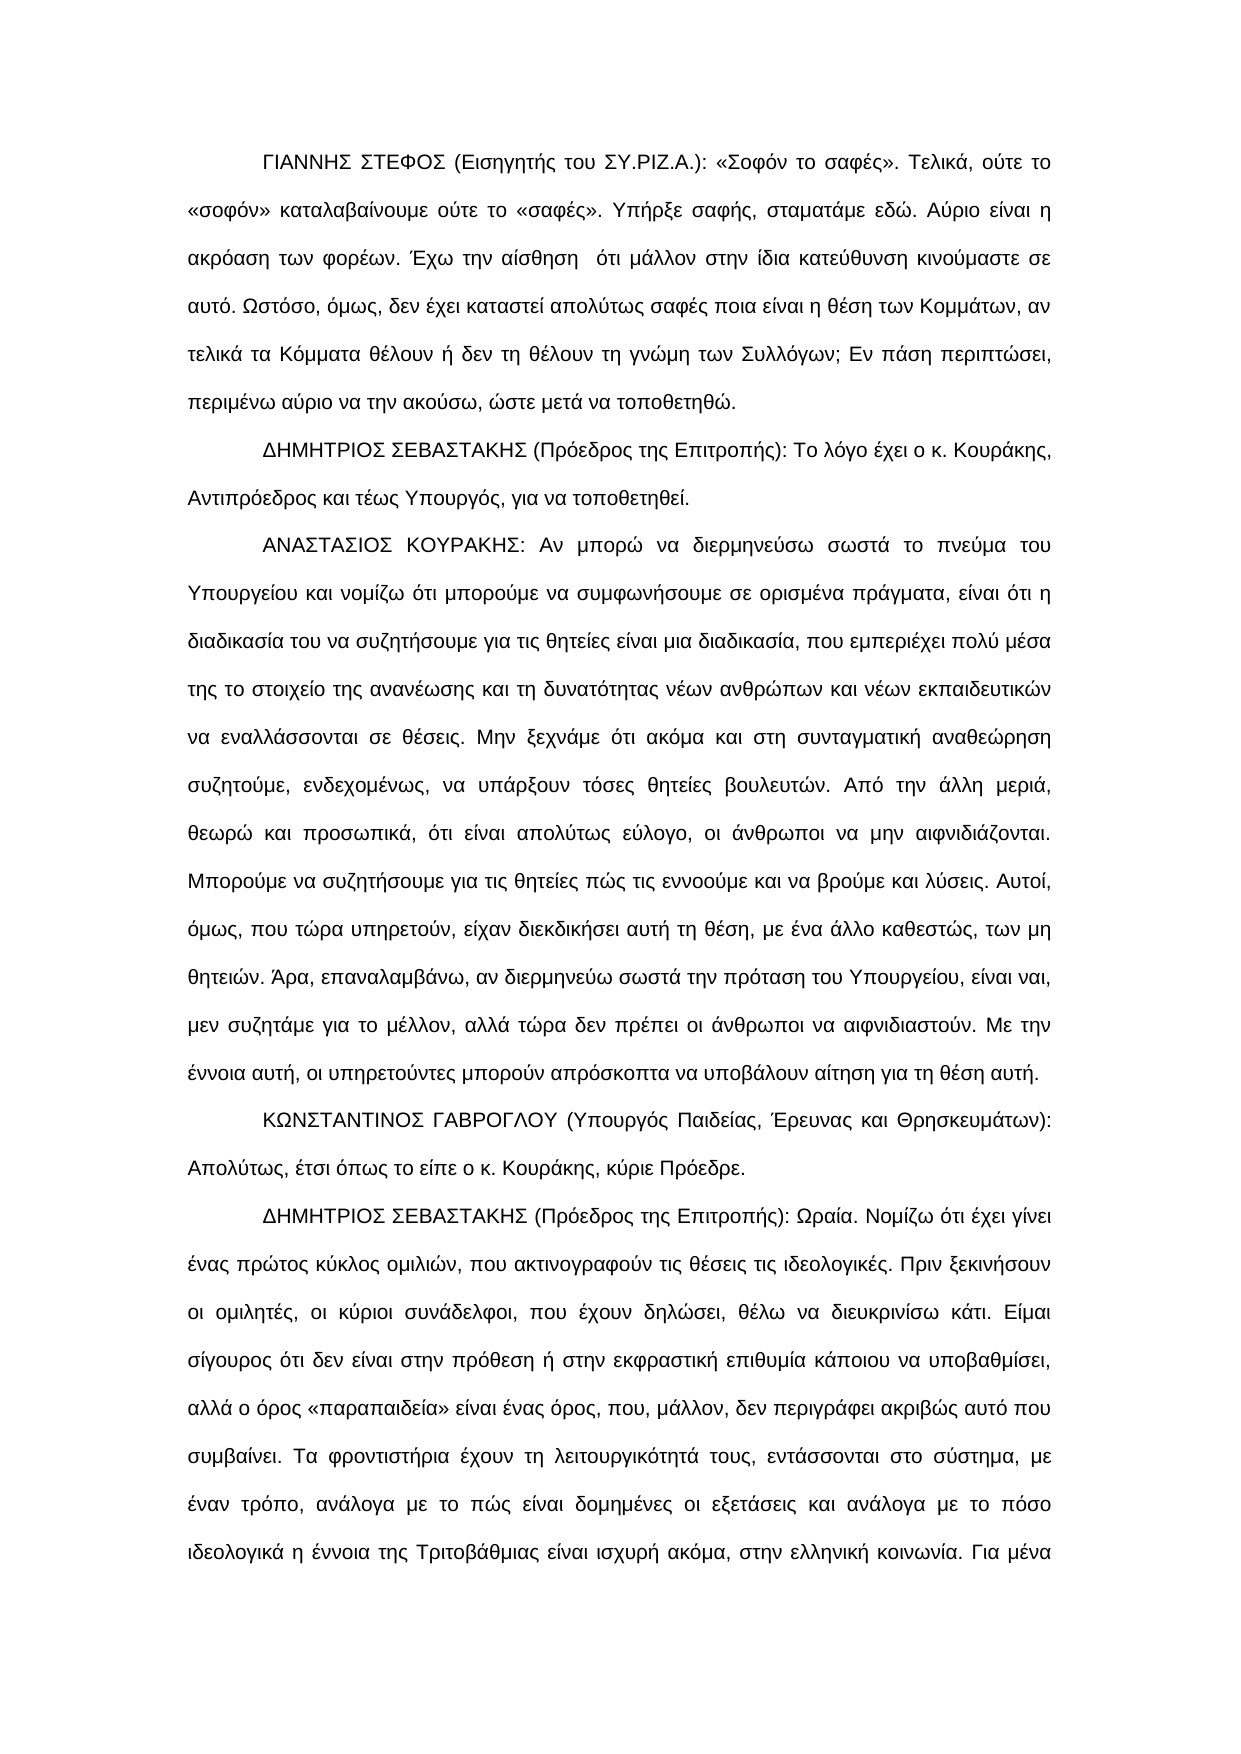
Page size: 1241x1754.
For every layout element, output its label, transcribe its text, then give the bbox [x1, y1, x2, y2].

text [187, 1204, 1053, 1563]
text ΑΝΑΣΤΑΣΙΟΣ ΚΟΥΡΑΚΗΣ: Αν μπορώ να διερμηνεύσω σωστά το πνεύμα του Υπουργείου και νομίζω ότι μπορούμε να συμφωνήσουμε σε ορισμένα πράγματα, είναι ότι η διαδικασία του να συζητήσουμε για τις θητείες είναι μια διαδικασία, που εμπεριέχει πολύ μέσα της το στοιχείο της ανανέωσης και τη δυνατότητας νέων ανθρώπων και νέων εκπαιδευτικών να εναλλάσσονται σε θέσεις. Μην ξεχνάμε ότι ακόμα και στη συνταγματική αναθεώρηση συζητούμε, ενδεχομένως, να υπάρξουν τόσες θητείες βουλευτών. Από την άλλη μεριά, θεωρώ και προσωπικά, ότι είναι απολύτως εύλογο, οι άνθρωποι να μην αιφνιδιάζονται. Μπορούμε να συζητήσουμε για τις θητείες πώς τις εννοούμε και να βρούμε και λύσεις. Αυτοί, όμως, που τώρα υπηρετούν, είχαν διεκδικήσει αυτή τη θέση, με ένα άλλο καθεστώς, των μη θητειών. Άρα, επαναλαμβάνω, αν διερμηνεύω σωστά την πρόταση του Υπουργείου, είναι ναι, μεν συζητάμε για το μέλλον, αλλά τώρα δεν πρέπει οι άνθρωποι να αιφνιδιαστούν. Με την έννοια αυτή, οι υπηρετούντες μπορούν απρόσκοπτα να υποβάλουν αίτηση για τη θέση αυτή. [187, 533, 1053, 1084]
text ΓΙΑΝΝΗΣ ΣΤΕΦΟΣ (Εισηγητής του ΣΥ.ΡΙΖ.Α.): «Σοφόν το σαφές». Τελικά, ούτε το «σοφόν» καταλαβαίνουμε ούτε το «σαφές». Υπήρξε σαφής, σταματάμε εδώ. Αύριο είναι η ακρόαση των φορέων. Έχω την αίσθηση ότι μάλλον στην ίδια κατεύθυνση κινούμαστε σε αυτό. Ωστόσο, όμως, δεν έχει καταστεί απολύτως σαφές ποια είναι η θέση των Κομμάτων, αν τελικά τα Κόμματα θέλουν ή δεν τη θέλουν τη γνώμη των Συλλόγων; Εν πάση περιπτώσει, περιμένω αύριο να την ακούσω, ώστε μετά να τοποθετηθώ. [187, 150, 1053, 413]
text ΔΗΜΗΤΡΙΟΣ ΣΕΒΑΣΤΑΚΗΣ (Πρόεδρος της Επιτροπής): Το λόγο έχει ο κ. Κουράκης, Αντιπρόεδρος και τέως Υπουργός, για να τοποθετηθεί. [187, 437, 1053, 509]
text ΚΩΝΣΤΑΝΤΙΝΟΣ ΓΑΒΡΟΓΛΟΥ (Υπουργός Παιδείας, Έρευνας και Θρησκευμάτων): Απολύτως, έτσι όπως το είπε ο κ. Κουράκης, κύριε Πρόεδρε. [187, 1108, 1053, 1180]
